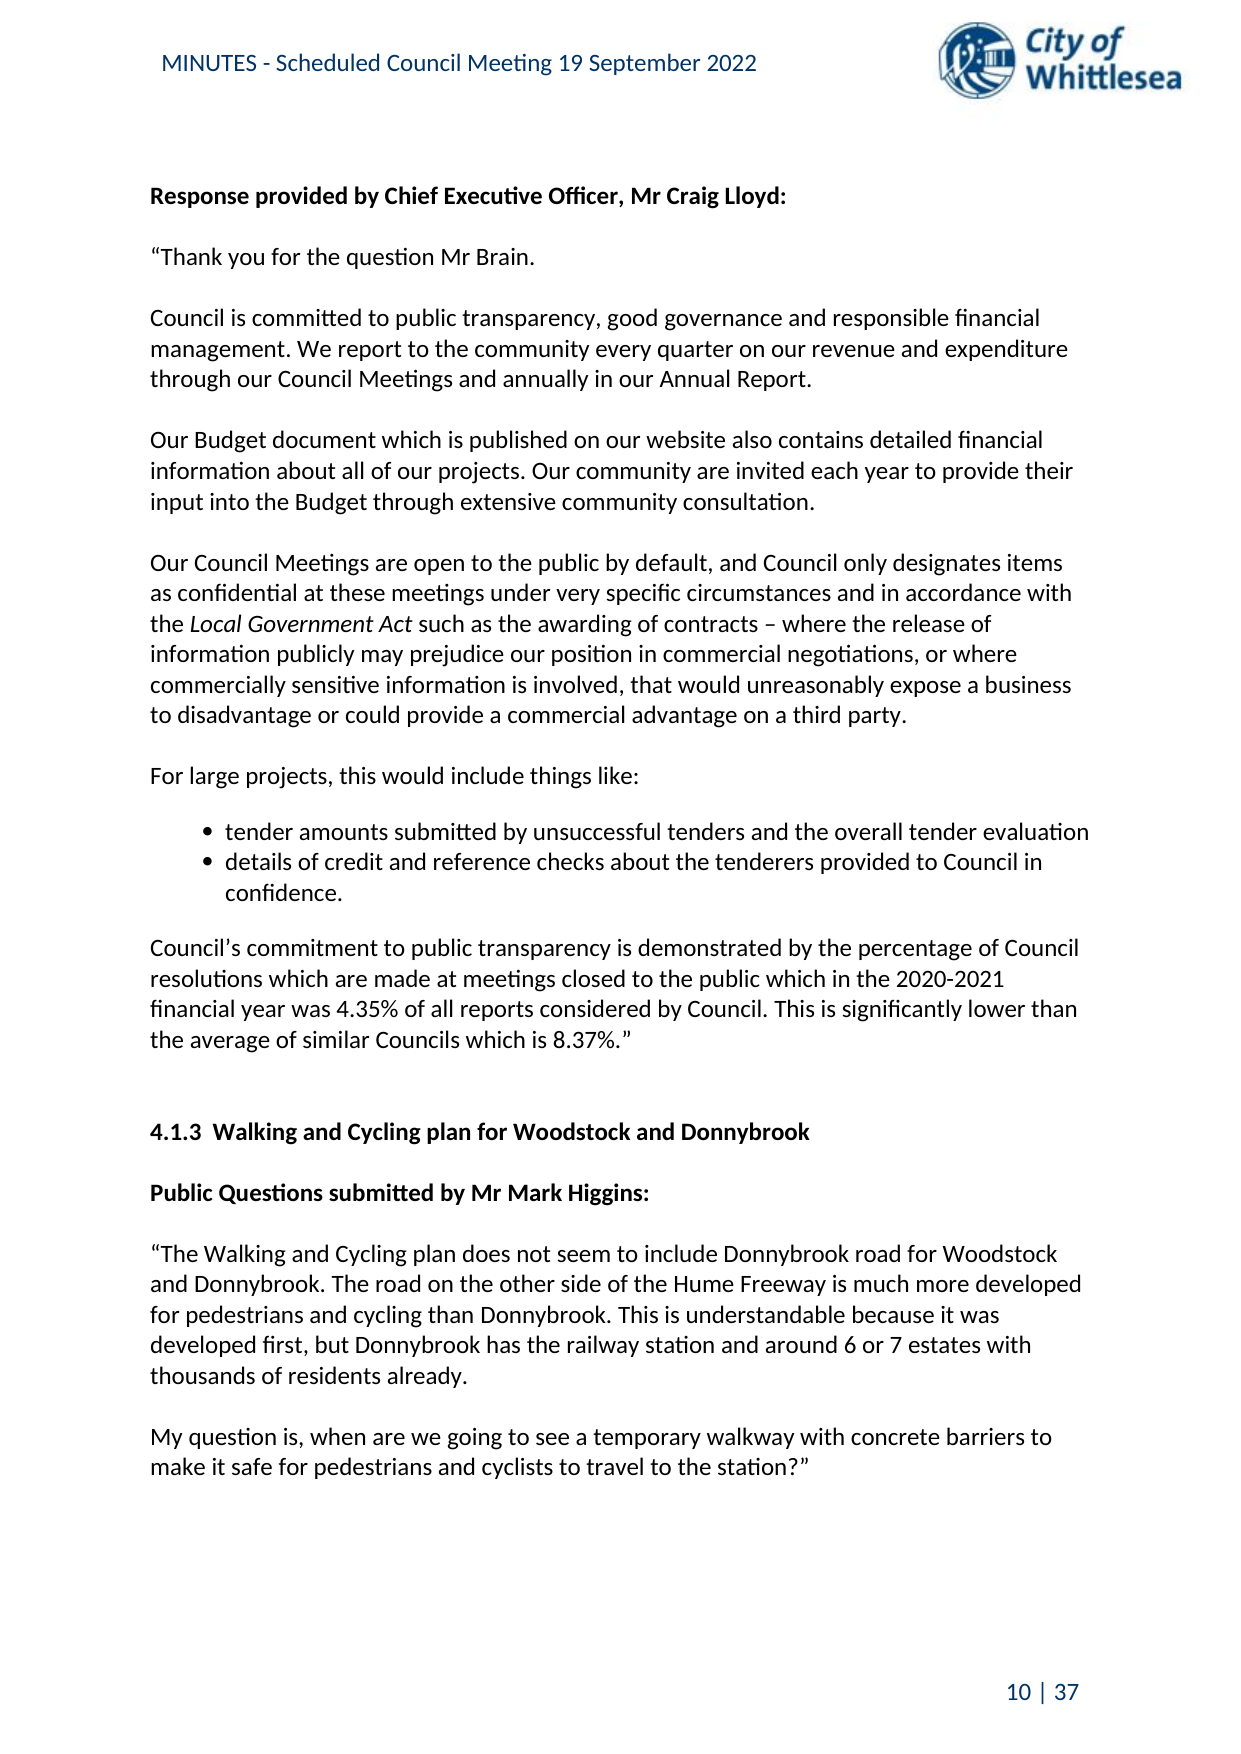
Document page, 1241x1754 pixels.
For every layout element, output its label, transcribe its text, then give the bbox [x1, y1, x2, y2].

text “The Walking and Cycling plan does not seem to include Donnybrook road for Woodstock and Donnybrook. The road on the other side of the Hume Freeway is much more developed for pedestrians and cycling than Donnybrook. This is understandable because it was developed first, but Donnybrook has the railway station and around 6 or 7 estates with thousands of residents already. [150, 1238, 1090, 1390]
text “Thank you for the question Mr Brain. [150, 242, 1090, 272]
text Council’s commitment to public transparency is demonstrated by the percentage of Council resolutions which are made at meetings closed to the public which in the 2020-2021 financial year was 4.35% of all reports considered by Council. This is significantly lower than the average of similar Councils which is 8.37%.” [150, 932, 1090, 1054]
list tender amounts submitted by unsuccessful tenders and the overall tender evaluation [203, 816, 1090, 846]
text Our Council Meetings are open to the public by default, and Council only designates items as confidential at these meetings under very specific circumstances and in accordance with the Local Government Act such as the awarding of contracts – where the release of information publicly may prejudice our position in commercial negotiations, or where commercially sensitive information is involved, that would unreasonably expose a business to disadvantage or could provide a commercial advantage on a third party. [150, 547, 1090, 730]
text Our Budget document which is published on our website also contains detailed financial information about all of our projects. Our community are invited each year to provide their input into the Budget through extensive community consultation. [150, 425, 1090, 516]
text Response provided by Chief Executive Officer, Mr Craig Lloyd: [150, 181, 1090, 211]
text Council is committed to public transparency, good governance and responsible financial management. We report to the community every quarter on our revenue and expenditure through our Council Meetings and annually in our Annual Report. [150, 303, 1090, 394]
text For large projects, this would include things like: [150, 760, 1090, 791]
list details of credit and reference checks about the tenderers provided to Council in confidence. [203, 846, 1090, 907]
text Public Questions submitted by Mr Mark Higgins: [150, 1177, 1090, 1207]
picture [0, 0, 1241, 127]
text My question is, when are we going to see a temporary walkway with concrete barriers to make it safe for pedestrians and cyclists to travel to the station?” [150, 1421, 1090, 1482]
text 4.1.3 Walking and Cycling plan for Woodstock and Donnybrook [150, 1116, 1090, 1146]
